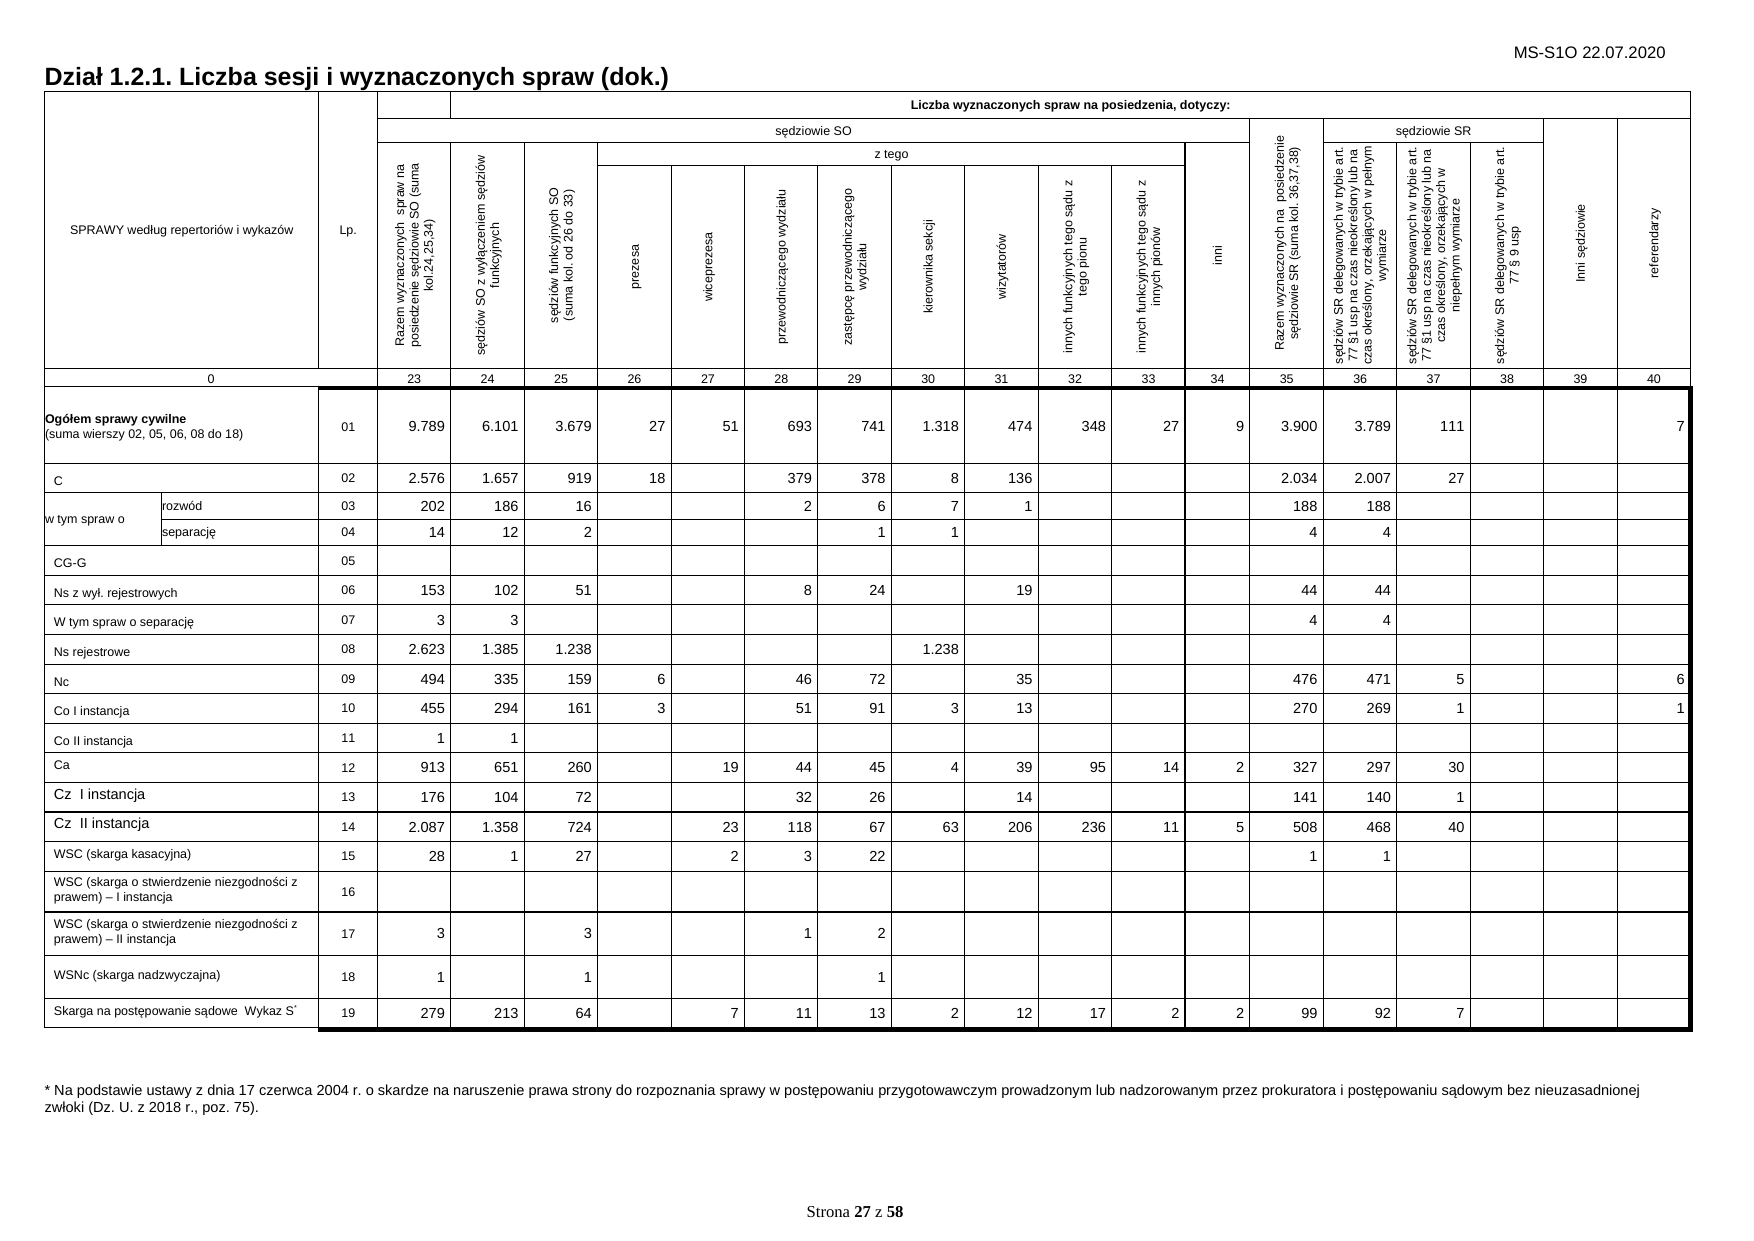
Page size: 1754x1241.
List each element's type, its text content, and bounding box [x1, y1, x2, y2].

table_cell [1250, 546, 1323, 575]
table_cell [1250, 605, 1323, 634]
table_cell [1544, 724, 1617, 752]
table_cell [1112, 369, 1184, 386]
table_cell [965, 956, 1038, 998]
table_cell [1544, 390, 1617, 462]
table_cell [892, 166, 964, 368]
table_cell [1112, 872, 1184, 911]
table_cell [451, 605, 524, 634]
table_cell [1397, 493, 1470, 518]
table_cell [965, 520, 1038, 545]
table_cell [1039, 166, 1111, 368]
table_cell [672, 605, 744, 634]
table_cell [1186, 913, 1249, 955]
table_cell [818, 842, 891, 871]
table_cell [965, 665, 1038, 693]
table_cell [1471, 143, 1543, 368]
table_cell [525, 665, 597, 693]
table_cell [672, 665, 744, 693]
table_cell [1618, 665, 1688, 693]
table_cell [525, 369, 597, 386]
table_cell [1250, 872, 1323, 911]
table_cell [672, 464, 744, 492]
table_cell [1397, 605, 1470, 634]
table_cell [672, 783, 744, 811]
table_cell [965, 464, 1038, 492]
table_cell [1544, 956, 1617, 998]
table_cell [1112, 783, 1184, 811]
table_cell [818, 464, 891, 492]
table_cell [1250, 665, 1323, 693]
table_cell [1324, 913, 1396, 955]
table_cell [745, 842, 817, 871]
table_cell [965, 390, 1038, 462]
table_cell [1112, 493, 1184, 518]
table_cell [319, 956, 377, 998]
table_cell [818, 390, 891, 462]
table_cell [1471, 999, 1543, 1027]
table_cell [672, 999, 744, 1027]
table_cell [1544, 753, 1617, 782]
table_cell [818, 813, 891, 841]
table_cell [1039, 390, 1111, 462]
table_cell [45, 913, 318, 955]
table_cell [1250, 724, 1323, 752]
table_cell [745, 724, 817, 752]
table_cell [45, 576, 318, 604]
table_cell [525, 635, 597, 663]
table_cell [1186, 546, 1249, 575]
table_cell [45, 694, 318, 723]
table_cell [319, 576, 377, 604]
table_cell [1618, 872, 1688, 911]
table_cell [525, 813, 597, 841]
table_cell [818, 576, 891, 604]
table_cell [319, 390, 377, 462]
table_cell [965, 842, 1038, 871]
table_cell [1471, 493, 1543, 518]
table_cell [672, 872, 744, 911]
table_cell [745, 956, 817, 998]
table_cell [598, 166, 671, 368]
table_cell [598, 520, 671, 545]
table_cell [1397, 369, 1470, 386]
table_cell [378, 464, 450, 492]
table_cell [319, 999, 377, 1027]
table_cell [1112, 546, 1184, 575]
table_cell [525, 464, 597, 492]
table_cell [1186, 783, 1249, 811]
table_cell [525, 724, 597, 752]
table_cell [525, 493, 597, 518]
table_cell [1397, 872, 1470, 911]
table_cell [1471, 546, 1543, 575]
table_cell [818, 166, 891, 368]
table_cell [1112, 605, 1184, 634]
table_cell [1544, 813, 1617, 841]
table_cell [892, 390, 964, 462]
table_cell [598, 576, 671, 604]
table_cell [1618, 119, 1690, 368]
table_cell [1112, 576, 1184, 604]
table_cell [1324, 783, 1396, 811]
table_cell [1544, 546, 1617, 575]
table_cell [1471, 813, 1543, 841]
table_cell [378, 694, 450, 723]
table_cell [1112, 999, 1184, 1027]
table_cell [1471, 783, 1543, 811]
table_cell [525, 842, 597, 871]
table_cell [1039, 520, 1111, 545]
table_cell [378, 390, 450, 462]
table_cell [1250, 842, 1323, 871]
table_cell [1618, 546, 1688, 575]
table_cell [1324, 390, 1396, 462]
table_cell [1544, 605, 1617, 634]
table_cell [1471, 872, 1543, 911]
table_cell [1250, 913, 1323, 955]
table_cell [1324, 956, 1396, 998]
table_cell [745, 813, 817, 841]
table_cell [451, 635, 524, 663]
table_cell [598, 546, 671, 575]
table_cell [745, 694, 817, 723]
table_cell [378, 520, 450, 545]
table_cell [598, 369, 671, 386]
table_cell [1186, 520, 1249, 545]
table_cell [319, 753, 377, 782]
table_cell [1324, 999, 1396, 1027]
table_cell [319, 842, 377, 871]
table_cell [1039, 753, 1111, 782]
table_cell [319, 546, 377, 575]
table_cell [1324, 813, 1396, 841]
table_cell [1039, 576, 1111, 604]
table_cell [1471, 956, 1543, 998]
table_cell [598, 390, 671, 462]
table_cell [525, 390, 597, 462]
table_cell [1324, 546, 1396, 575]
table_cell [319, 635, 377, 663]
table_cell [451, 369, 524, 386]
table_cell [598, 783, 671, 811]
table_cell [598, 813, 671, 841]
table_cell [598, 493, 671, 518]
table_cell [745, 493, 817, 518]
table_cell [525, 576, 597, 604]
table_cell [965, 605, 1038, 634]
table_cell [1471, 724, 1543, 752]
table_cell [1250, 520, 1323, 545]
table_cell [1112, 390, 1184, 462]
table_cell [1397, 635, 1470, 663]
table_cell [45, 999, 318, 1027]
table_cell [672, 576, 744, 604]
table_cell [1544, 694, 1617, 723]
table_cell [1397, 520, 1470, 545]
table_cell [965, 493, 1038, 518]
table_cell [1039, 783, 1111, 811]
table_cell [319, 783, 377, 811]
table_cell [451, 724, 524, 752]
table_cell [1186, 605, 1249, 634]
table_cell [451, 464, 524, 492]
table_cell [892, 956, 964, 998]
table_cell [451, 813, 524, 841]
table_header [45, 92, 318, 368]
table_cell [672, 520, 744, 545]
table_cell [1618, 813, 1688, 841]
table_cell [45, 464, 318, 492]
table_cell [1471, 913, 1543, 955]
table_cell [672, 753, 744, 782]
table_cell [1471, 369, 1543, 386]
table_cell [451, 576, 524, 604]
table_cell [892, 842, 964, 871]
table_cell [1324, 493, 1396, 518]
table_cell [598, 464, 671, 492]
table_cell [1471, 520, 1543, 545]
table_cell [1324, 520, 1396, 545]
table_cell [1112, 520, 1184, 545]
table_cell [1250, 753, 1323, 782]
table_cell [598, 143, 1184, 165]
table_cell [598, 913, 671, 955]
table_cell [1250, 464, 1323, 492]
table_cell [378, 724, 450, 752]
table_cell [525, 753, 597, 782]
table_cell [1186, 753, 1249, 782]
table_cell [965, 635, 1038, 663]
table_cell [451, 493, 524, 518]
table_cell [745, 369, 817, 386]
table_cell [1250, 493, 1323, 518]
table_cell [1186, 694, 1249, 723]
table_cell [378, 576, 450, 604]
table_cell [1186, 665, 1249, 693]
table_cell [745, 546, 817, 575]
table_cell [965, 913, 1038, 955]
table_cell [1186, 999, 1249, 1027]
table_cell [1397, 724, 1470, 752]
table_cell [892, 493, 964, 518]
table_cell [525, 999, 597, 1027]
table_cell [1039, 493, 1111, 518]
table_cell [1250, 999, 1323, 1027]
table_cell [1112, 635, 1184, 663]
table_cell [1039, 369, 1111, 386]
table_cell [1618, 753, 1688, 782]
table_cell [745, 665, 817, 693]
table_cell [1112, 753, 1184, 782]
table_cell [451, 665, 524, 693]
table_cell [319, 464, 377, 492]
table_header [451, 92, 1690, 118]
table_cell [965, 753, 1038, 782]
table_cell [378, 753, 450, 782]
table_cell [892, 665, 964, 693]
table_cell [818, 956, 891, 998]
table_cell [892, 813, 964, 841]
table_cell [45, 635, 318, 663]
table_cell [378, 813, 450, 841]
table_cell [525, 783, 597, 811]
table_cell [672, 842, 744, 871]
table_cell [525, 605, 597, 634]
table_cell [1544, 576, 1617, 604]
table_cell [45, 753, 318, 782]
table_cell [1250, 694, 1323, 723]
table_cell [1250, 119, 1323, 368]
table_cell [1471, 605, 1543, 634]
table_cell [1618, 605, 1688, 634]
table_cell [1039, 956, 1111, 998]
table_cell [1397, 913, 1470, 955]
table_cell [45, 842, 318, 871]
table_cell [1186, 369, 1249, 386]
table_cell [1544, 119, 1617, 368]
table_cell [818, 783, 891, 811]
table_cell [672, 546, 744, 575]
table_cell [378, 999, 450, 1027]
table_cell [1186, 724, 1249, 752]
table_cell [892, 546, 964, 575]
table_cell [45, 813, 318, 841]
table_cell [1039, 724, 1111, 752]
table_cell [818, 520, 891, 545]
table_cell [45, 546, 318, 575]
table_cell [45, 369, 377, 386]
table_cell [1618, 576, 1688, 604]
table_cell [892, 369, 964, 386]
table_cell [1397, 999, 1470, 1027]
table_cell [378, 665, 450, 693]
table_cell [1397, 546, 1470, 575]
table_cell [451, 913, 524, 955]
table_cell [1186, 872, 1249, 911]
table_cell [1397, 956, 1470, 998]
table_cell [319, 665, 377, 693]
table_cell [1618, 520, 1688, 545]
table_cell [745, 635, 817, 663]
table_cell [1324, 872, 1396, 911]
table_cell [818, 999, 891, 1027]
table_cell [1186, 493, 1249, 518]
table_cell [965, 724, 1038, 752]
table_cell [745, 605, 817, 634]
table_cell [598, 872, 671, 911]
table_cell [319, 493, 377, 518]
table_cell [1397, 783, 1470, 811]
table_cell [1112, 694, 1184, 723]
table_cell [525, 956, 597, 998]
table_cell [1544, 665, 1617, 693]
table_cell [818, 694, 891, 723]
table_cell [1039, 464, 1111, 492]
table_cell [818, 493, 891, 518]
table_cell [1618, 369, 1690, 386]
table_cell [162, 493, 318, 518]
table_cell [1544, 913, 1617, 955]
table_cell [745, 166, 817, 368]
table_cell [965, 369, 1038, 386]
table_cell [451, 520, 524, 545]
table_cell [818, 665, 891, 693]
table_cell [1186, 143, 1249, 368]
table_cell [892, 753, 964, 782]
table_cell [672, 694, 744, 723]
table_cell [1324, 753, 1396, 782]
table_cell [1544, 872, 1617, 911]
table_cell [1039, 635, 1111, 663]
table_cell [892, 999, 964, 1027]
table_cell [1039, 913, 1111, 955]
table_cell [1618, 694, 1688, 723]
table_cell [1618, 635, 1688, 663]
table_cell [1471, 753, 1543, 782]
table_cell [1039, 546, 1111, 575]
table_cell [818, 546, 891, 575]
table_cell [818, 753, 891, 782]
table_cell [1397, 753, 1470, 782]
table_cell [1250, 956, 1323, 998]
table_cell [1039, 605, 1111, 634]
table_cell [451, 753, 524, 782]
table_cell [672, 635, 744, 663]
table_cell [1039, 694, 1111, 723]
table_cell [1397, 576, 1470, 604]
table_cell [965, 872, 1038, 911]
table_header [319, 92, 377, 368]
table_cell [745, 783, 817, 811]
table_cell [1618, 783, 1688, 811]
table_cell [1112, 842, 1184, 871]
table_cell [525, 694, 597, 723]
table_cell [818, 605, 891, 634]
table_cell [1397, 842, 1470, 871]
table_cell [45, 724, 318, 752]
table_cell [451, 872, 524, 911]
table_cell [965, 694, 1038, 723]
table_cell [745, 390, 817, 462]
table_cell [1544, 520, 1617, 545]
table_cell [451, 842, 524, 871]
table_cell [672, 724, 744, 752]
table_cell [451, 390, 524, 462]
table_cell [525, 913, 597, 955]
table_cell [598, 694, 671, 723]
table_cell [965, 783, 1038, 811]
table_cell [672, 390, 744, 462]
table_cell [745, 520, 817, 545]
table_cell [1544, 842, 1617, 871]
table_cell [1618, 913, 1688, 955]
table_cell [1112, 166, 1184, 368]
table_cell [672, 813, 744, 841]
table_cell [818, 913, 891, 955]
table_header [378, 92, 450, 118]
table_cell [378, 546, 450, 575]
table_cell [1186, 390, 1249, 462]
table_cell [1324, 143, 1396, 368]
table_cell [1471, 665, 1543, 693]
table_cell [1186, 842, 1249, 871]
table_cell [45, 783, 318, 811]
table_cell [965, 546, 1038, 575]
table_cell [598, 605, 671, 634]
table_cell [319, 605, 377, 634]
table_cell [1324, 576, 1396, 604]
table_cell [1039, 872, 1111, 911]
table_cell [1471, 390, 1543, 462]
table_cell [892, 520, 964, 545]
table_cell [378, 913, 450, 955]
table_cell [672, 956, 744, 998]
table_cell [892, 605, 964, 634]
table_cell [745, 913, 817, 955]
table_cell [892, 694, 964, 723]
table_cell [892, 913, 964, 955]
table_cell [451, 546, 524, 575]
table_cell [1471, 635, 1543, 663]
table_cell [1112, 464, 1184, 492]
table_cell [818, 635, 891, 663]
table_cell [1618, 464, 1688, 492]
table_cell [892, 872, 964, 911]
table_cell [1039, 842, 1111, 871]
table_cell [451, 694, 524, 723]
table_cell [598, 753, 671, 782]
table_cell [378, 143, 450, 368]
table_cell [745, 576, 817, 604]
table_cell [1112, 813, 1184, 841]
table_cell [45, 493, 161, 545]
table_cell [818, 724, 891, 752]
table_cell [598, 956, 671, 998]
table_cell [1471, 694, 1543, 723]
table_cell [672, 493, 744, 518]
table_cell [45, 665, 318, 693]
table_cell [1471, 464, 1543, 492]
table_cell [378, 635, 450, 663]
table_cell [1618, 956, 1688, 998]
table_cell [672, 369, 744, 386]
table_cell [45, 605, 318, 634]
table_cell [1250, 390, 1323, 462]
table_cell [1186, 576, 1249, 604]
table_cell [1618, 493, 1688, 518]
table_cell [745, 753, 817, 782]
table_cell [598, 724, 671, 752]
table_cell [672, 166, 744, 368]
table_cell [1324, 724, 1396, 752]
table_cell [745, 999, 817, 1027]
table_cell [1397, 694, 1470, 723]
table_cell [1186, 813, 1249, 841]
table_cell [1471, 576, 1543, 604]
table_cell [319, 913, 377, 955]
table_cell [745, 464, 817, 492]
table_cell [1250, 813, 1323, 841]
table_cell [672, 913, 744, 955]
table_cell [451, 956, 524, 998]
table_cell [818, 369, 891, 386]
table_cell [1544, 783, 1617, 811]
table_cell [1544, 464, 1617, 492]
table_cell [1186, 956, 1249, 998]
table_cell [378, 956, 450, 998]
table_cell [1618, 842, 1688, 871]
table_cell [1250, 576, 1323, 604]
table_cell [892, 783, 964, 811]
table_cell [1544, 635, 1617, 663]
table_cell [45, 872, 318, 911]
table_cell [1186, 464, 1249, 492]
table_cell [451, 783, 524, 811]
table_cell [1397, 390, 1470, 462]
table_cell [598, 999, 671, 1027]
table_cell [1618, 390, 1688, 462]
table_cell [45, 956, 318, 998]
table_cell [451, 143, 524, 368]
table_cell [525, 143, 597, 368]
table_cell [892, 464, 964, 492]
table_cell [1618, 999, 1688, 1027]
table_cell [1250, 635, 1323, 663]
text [44, 1082, 1665, 1116]
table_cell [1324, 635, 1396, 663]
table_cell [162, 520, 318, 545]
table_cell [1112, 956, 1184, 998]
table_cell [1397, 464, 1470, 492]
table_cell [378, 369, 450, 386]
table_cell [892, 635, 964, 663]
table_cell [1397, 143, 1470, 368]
text Dział 1.2.1. Liczba sesji i wyznaczonych spraw (dok.) [44, 62, 1665, 91]
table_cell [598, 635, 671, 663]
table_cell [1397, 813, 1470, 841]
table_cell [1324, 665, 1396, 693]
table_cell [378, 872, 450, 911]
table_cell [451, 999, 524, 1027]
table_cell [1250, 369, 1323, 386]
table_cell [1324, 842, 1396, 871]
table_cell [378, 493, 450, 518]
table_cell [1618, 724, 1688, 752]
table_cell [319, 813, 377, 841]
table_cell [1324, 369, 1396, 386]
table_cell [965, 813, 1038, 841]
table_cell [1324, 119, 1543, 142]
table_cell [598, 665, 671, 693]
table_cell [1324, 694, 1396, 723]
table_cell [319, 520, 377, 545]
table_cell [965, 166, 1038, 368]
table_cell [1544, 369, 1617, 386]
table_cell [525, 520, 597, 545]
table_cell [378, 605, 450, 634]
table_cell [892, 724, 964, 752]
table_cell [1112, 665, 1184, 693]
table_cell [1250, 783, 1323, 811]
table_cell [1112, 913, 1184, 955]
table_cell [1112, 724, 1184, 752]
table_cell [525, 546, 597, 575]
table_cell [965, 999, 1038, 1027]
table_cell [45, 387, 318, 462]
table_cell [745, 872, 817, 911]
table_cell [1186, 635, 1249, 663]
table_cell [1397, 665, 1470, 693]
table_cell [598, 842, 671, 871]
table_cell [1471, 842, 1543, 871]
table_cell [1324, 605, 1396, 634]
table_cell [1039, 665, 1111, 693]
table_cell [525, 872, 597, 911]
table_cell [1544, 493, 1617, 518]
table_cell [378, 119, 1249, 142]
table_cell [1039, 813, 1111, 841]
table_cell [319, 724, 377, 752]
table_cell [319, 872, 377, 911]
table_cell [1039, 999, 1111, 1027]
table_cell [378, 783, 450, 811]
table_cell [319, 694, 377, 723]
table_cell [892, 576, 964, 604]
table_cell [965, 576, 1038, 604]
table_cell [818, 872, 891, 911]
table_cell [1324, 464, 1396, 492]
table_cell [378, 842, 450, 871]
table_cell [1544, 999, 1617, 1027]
